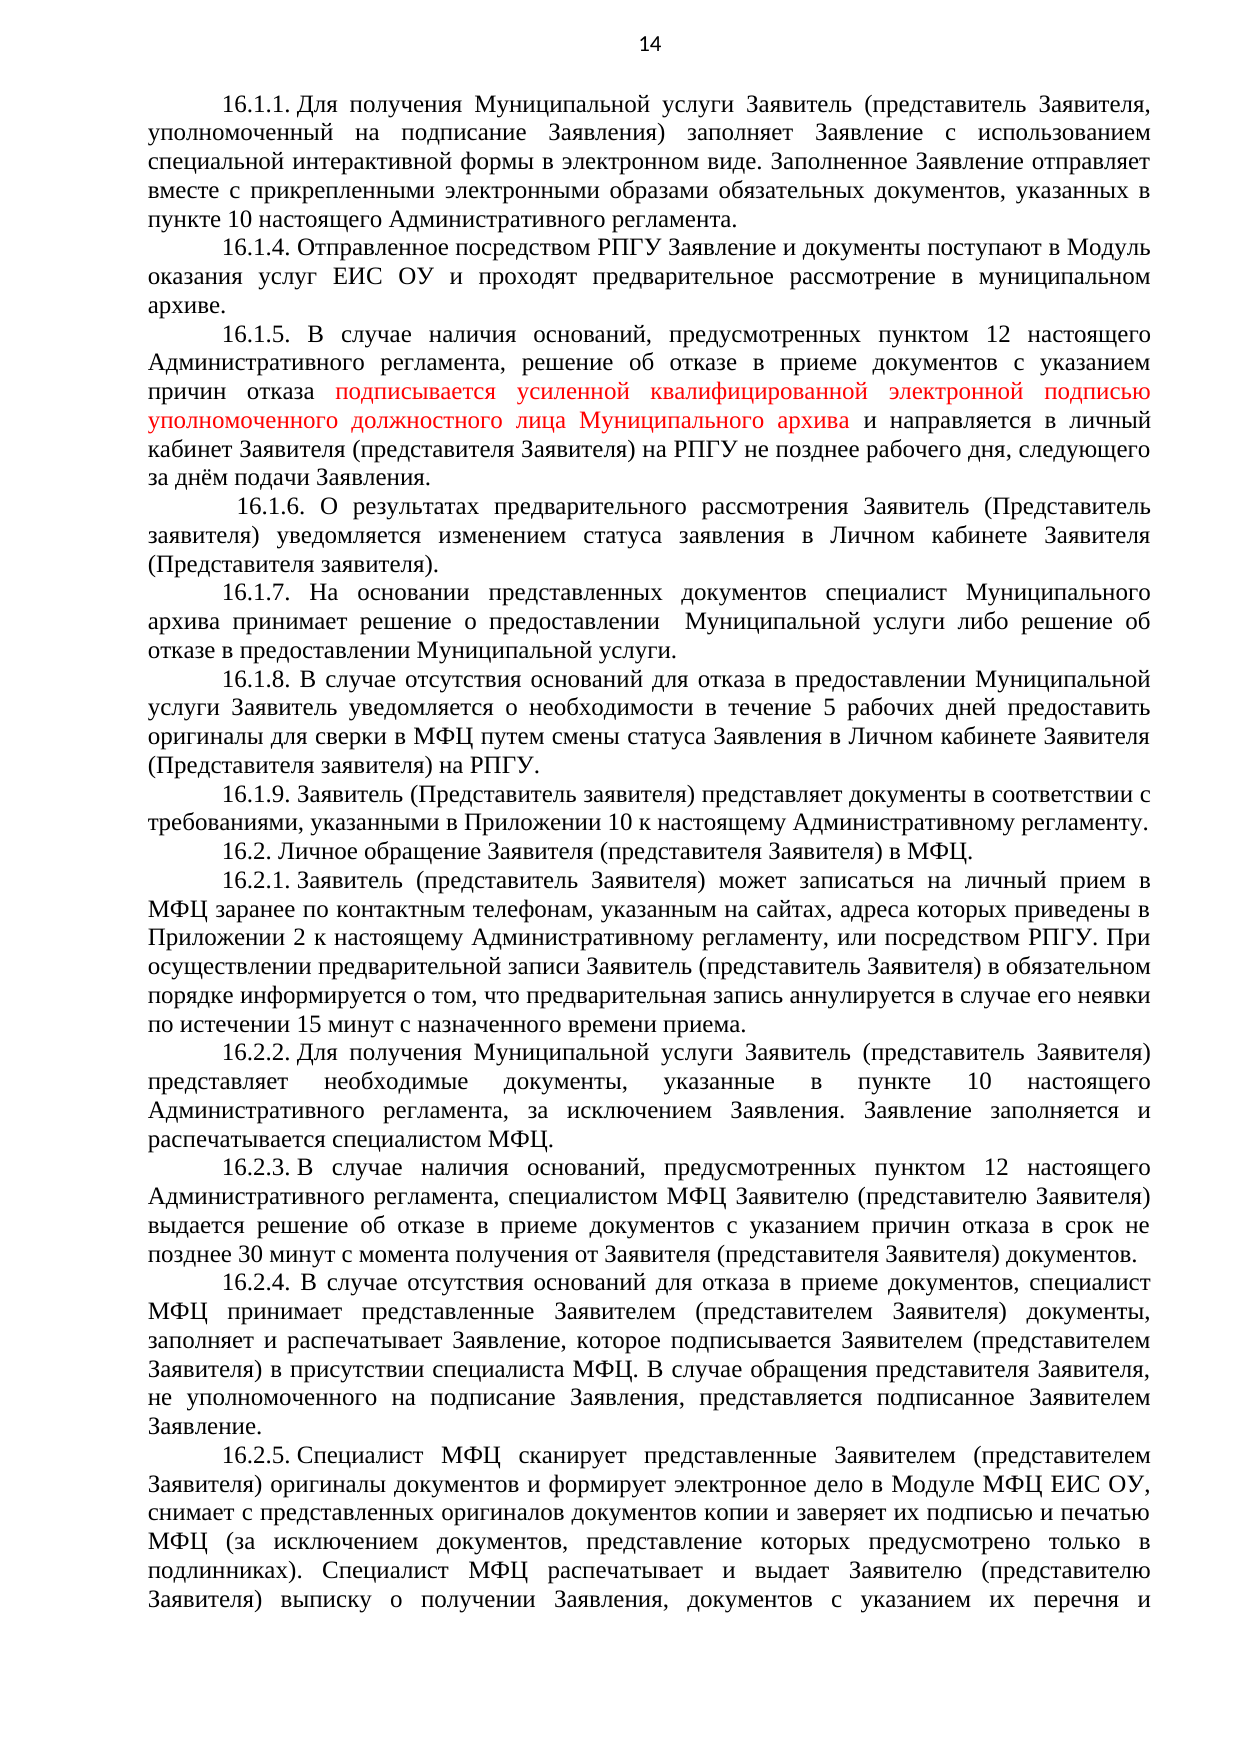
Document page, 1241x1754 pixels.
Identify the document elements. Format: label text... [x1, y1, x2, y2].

list 16.2. Личное обращение Заявителя (представителя Заявителя) в МФЦ. [148, 836, 1152, 865]
list 16.2.2. Для получения Муниципальной услуги Заявитель (представитель Заявителя) представляет необходимые документы, указанные в пункте 10 настоящего Административного регламента, за исключением Заявления. Заявление заполняется и распечатывается специалистом МФЦ. [148, 1037, 1152, 1152]
list 16.1.5. В случае наличия оснований, предусмотренных пунктом 12 настоящего Административного регламента, решение об отказе в приеме документов с указанием причин отказа подписывается усиленной квалифицированной электронной подписью уполномоченного должностного лица Муниципального архива и направляется в личный кабинет Заявителя (представителя Заявителя) на РПГУ не позднее рабочего дня, следующего за днём подачи Заявления. [148, 319, 1152, 491]
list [148, 1440, 1152, 1612]
text 16.1.7. На основании представленных документов специалист Муниципального архива принимает решение о предоставлении Муниципальной услуги либо решение об отказе в предоставлении Муниципальной услуги. [148, 577, 1152, 664]
list 16.1.1. Для получения Муниципальной услуги Заявитель (представитель Заявителя, уполномоченный на подписание Заявления) заполняет Заявление с использованием специальной интерактивной формы в электронном виде. Заполненное Заявление отправляет вместе с прикрепленными электронными образами обязательных документов, указанных в пункте 10 настоящего Административного регламента. [148, 89, 1152, 232]
list 16.2.3. В случае наличия оснований, предусмотренных пунктом 12 настоящего Административного регламента, специалистом МФЦ Заявителю (представителю Заявителя) выдается решение об отказе в приеме документов с указанием причин отказа в срок не позднее 30 минут с момента получения от Заявителя (представителя Заявителя) документов. [148, 1152, 1152, 1267]
text 16.1.6. О результатах предварительного рассмотрения Заявитель (Представитель заявителя) уведомляется изменением статуса заявления в Личном кабинете Заявителя (Представителя заявителя). [148, 491, 1152, 577]
text 16.1.8. В случае отсутствия оснований для отказа в предоставлении Муниципальной услуги Заявитель уведомляется о необходимости в течение 5 рабочих дней предоставить оригиналы для сверки в МФЦ путем смены статуса Заявления в Личном кабинете Заявителя (Представителя заявителя) на РПГУ. [148, 664, 1152, 779]
list 16.2.4. В случае отсутствия оснований для отказа в приеме документов, специалист МФЦ принимает представленные Заявителем (представителем Заявителя) документы, заполняет и распечатывает Заявление, которое подписывается Заявителем (представителем Заявителя) в присутствии специалиста МФЦ. В случае обращения представителя Заявителя, не уполномоченного на подписание Заявления, представляется подписанное Заявителем Заявление. [148, 1267, 1152, 1440]
list 16.2.1. Заявитель (представитель Заявителя) может записаться на личный прием в МФЦ заранее по контактным телефонам, указанным на сайтах, адреса которых приведены в Приложении 2 к настоящему Административному регламенту, или посредством РПГУ. При осуществлении предварительной записи Заявитель (представитель Заявителя) в обязательном порядке информируется о том, что предварительная запись аннулируется в случае его неявки по истечении 15 минут с назначенного времени приема. [148, 865, 1152, 1037]
list 16.1.4. Отправленное посредством РПГУ Заявление и документы поступают в Модуль оказания услуг ЕИС ОУ и проходят предварительное рассмотрение в муниципальном архиве. [148, 232, 1152, 319]
text 16.1.9. Заявитель (Представитель заявителя) представляет документы в соответствии с требованиями, указанными в Приложении 10 к настоящему Административному регламенту. [148, 779, 1152, 836]
